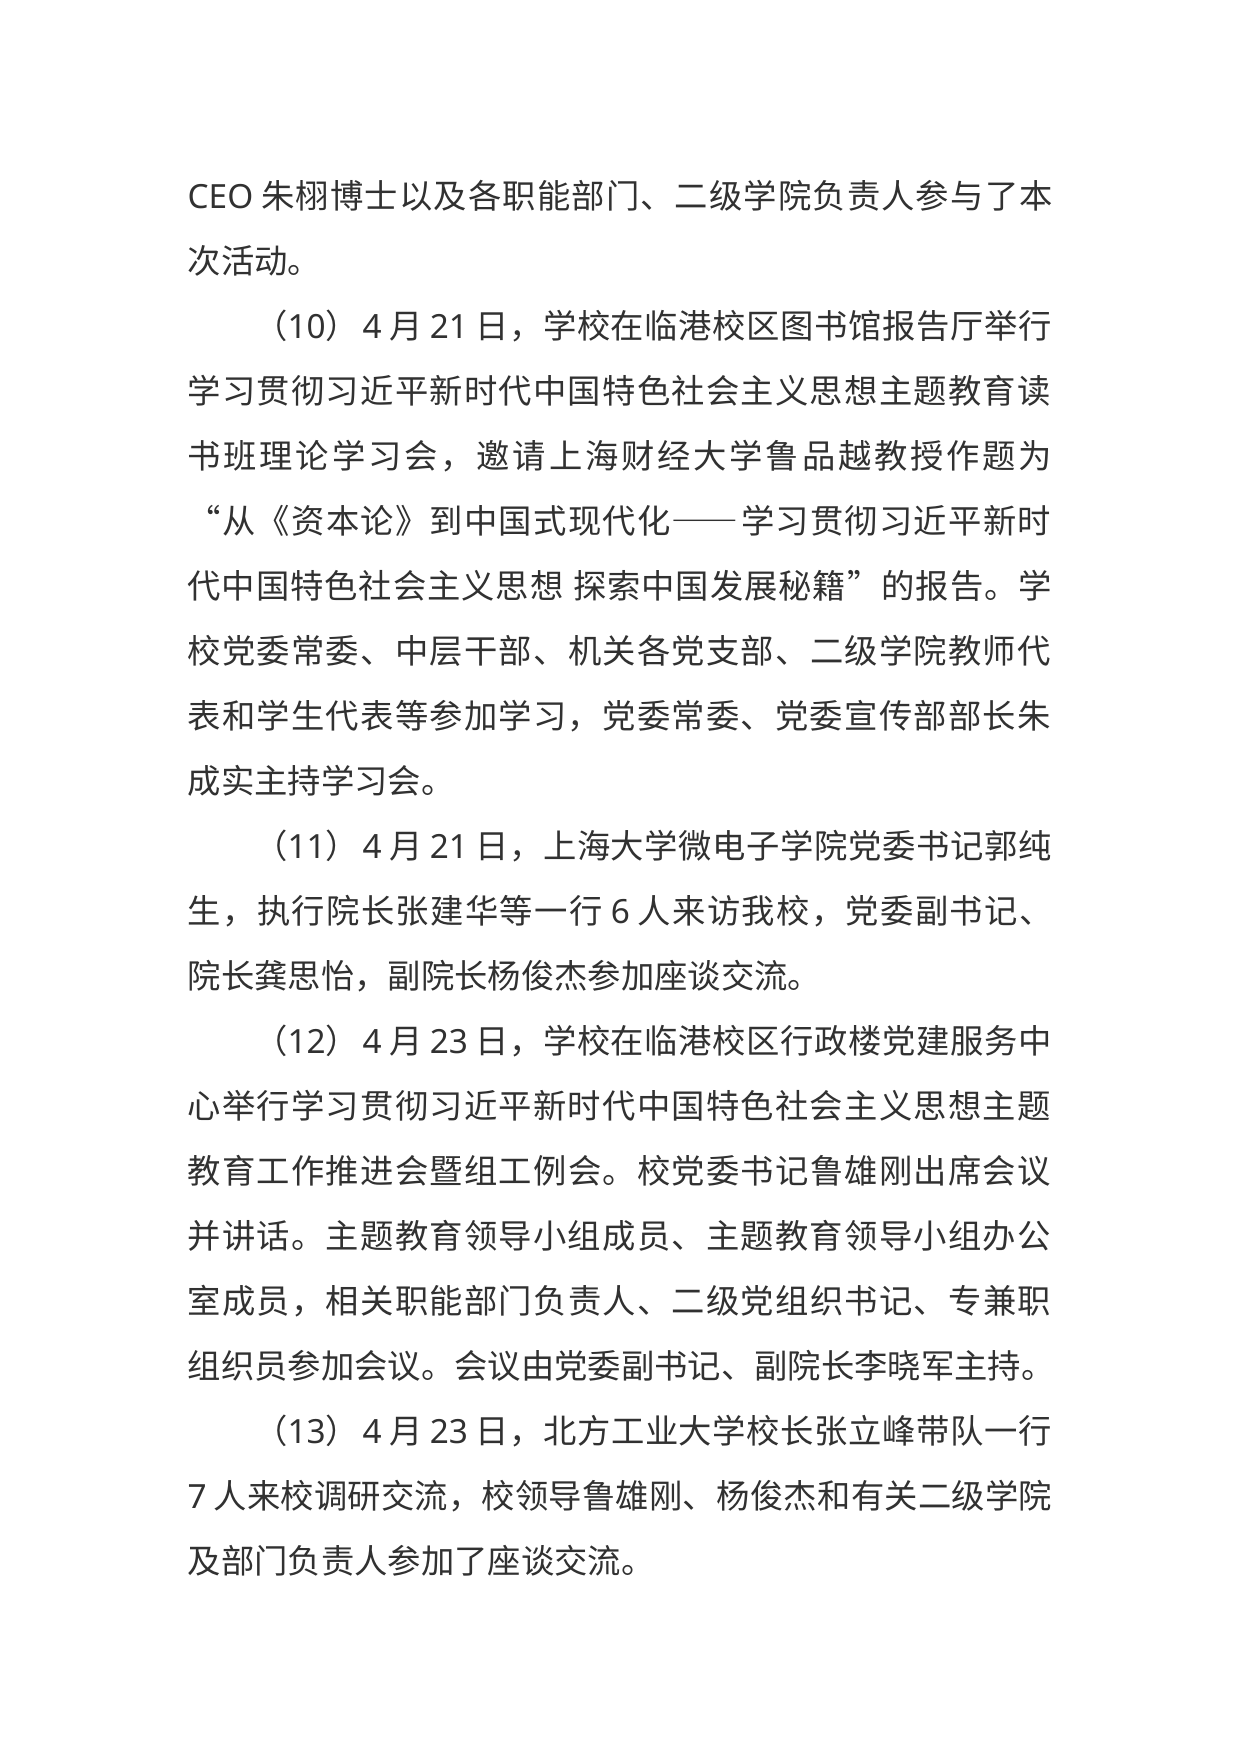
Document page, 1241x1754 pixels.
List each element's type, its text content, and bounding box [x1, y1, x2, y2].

list 4月23日，北方工业大学校长张立峰带队一行7人来校调研交流，校领导鲁雄刚、杨俊杰和有关二级学院及部门负责人参加了座谈交流。 [187, 1397, 1053, 1592]
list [187, 162, 1053, 292]
list 4月21日，上海大学微电子学院党委书记郭纯生，执行院长张建华等一行6人来访我校，党委副书记、院长龚思怡，副院长杨俊杰参加座谈交流。 [187, 812, 1053, 1007]
list 4月23日，学校在临港校区行政楼党建服务中心举行学习贯彻习近平新时代中国特色社会主义思想主题教育工作推进会暨组工例会。校党委书记鲁雄刚出席会议并讲话。主题教育领导小组成员、主题教育领导小组办公室成员，相关职能部门负责人、二级党组织书记、专兼职组织员参加会议。会议由党委副书记、副院长李晓军主持。 [187, 1007, 1053, 1397]
list 4月21日，学校在临港校区图书馆报告厅举行学习贯彻习近平新时代中国特色社会主义思想主题教育读书班理论学习会，邀请上海财经大学鲁品越教授作题为“从《资本论》到中国式现代化——学习贯彻习近平新时代中国特色社会主义思想 探索中国发展秘籍”的报告。学校党委常委、中层干部、机关各党支部、二级学院教师代表和学生代表等参加学习，党委常委、党委宣传部部长朱成实主持学习会。 [187, 292, 1053, 812]
